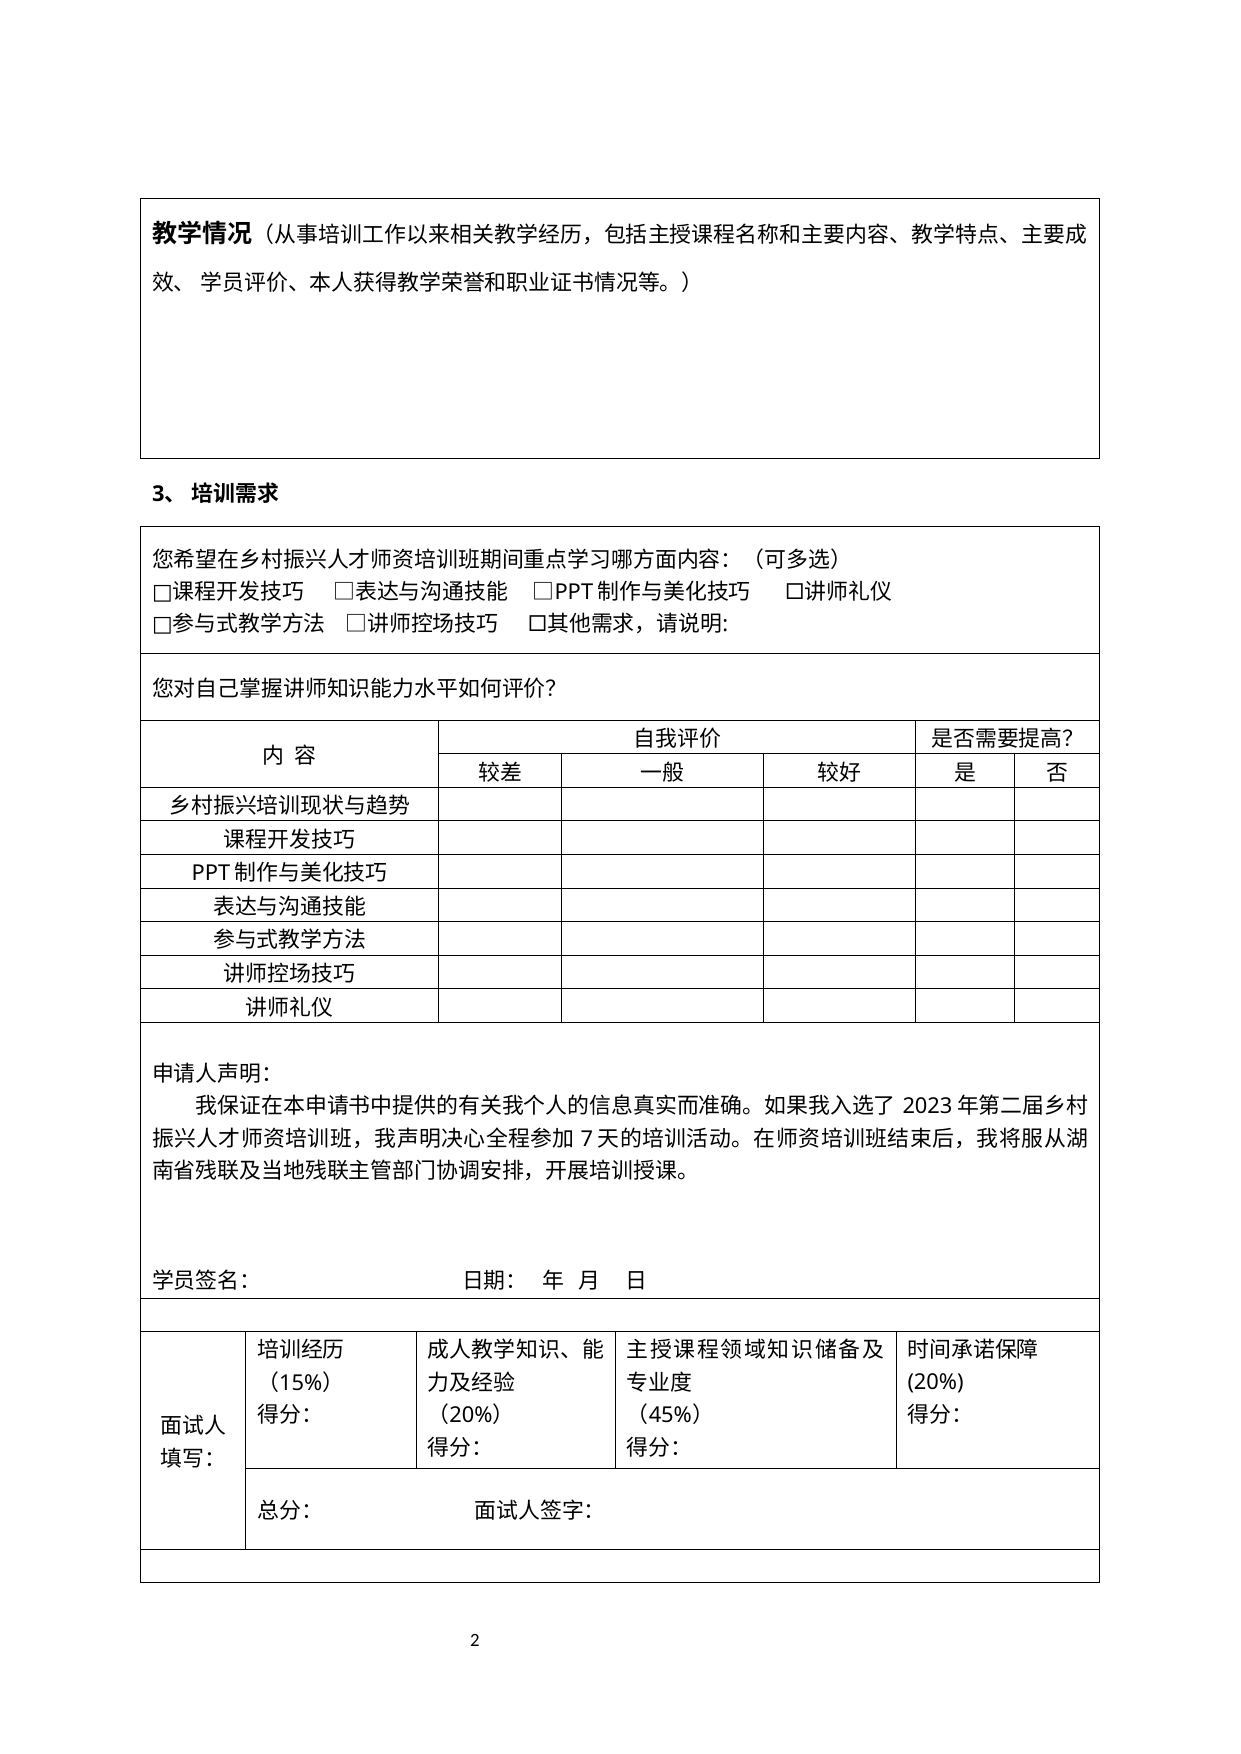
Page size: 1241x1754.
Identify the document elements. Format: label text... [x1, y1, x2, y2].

table_cell [1015, 889, 1099, 921]
table_cell [439, 821, 561, 854]
table_cell [1015, 922, 1099, 954]
table_cell [764, 989, 915, 1022]
table_cell [439, 956, 561, 988]
table_cell [562, 821, 763, 854]
table_cell [439, 889, 561, 921]
table_cell [439, 855, 561, 887]
table_cell PPT制作与美化技巧 [141, 855, 438, 887]
table_cell [1015, 956, 1099, 988]
table_cell [562, 922, 763, 954]
table_cell 您对自己掌握讲师知识能力水平如何评价？ [141, 654, 1099, 720]
table_cell [764, 922, 915, 954]
table_cell [562, 855, 763, 887]
table_cell 表达与沟通技能 [141, 889, 438, 921]
table_cell 讲师控场技巧 [141, 956, 438, 988]
table_cell [141, 1299, 1099, 1331]
table_cell 申请人声明： 我保证在本申请书中提供的有关我个人的信息真实而准确。如果我入选了2023年第二届乡村振兴人才师资培训班，我声明决心全程参加7天的培训活动。在师资培训班结束后，我将服从湖南省残联及当地残联主管部门协调安排，开展培训授课。 学员签名： 日期： 年 月 日 [141, 1023, 1099, 1297]
table_cell [764, 956, 915, 988]
table_cell [141, 1332, 245, 1549]
table_cell 课程开发技巧 [141, 821, 438, 854]
table_cell [562, 889, 763, 921]
table_cell [916, 922, 1014, 954]
table_cell [562, 956, 763, 988]
table_cell 是否需要提高？ [916, 721, 1099, 753]
table_cell [916, 989, 1014, 1022]
table_cell [417, 1332, 615, 1468]
table_cell [1015, 989, 1099, 1022]
table_cell [916, 821, 1014, 854]
table_cell [616, 1332, 896, 1468]
table_cell 参与式教学方法 [141, 922, 438, 954]
table_cell 讲师礼仪 [141, 989, 438, 1022]
table_cell 您希望在乡村振兴人才师资培训班期间重点学习哪方面内容：（可多选） □课程开发技巧 □表达与沟通技能 □PPT制作与美化技巧 讲师礼仪 □参与式教学方法 □讲师控场技巧 其他需求，请说明: [141, 527, 1099, 653]
table_cell [439, 989, 561, 1022]
table_cell [764, 855, 915, 887]
table_cell 内 容 [141, 721, 438, 787]
table_cell 3、 培训需求 [141, 459, 1100, 526]
table_cell [1015, 821, 1099, 854]
table_cell [141, 1550, 1099, 1582]
table_cell 教学情况（从事培训工作以来相关教学经历，包括主授课程名称和主要内容、教学特点、主要成效、 学员评价、本人获得教学荣誉和职业证书情况等。） [141, 199, 1099, 458]
table_cell [439, 788, 561, 820]
table_cell [439, 922, 561, 954]
table_cell [1015, 788, 1099, 820]
table_cell [897, 1332, 1099, 1468]
table_cell [764, 821, 915, 854]
table_cell [562, 788, 763, 820]
table_cell [916, 889, 1014, 921]
table_cell [246, 1332, 416, 1468]
table_cell [764, 889, 915, 921]
table_cell 较好 [764, 754, 915, 787]
table_cell 自我评价 [439, 721, 915, 753]
table_cell 否 [1015, 754, 1099, 787]
table_cell [916, 855, 1014, 887]
table_cell 是 [916, 754, 1014, 787]
table_cell [916, 956, 1014, 988]
table_cell [562, 989, 763, 1022]
table_cell [764, 788, 915, 820]
table_cell [246, 1469, 1099, 1549]
table_cell [916, 788, 1014, 820]
table_cell 较差 [439, 754, 561, 787]
table_cell 乡村振兴培训现状与趋势 [141, 788, 438, 820]
table_cell 一般 [562, 754, 763, 787]
table_cell [1015, 855, 1099, 887]
